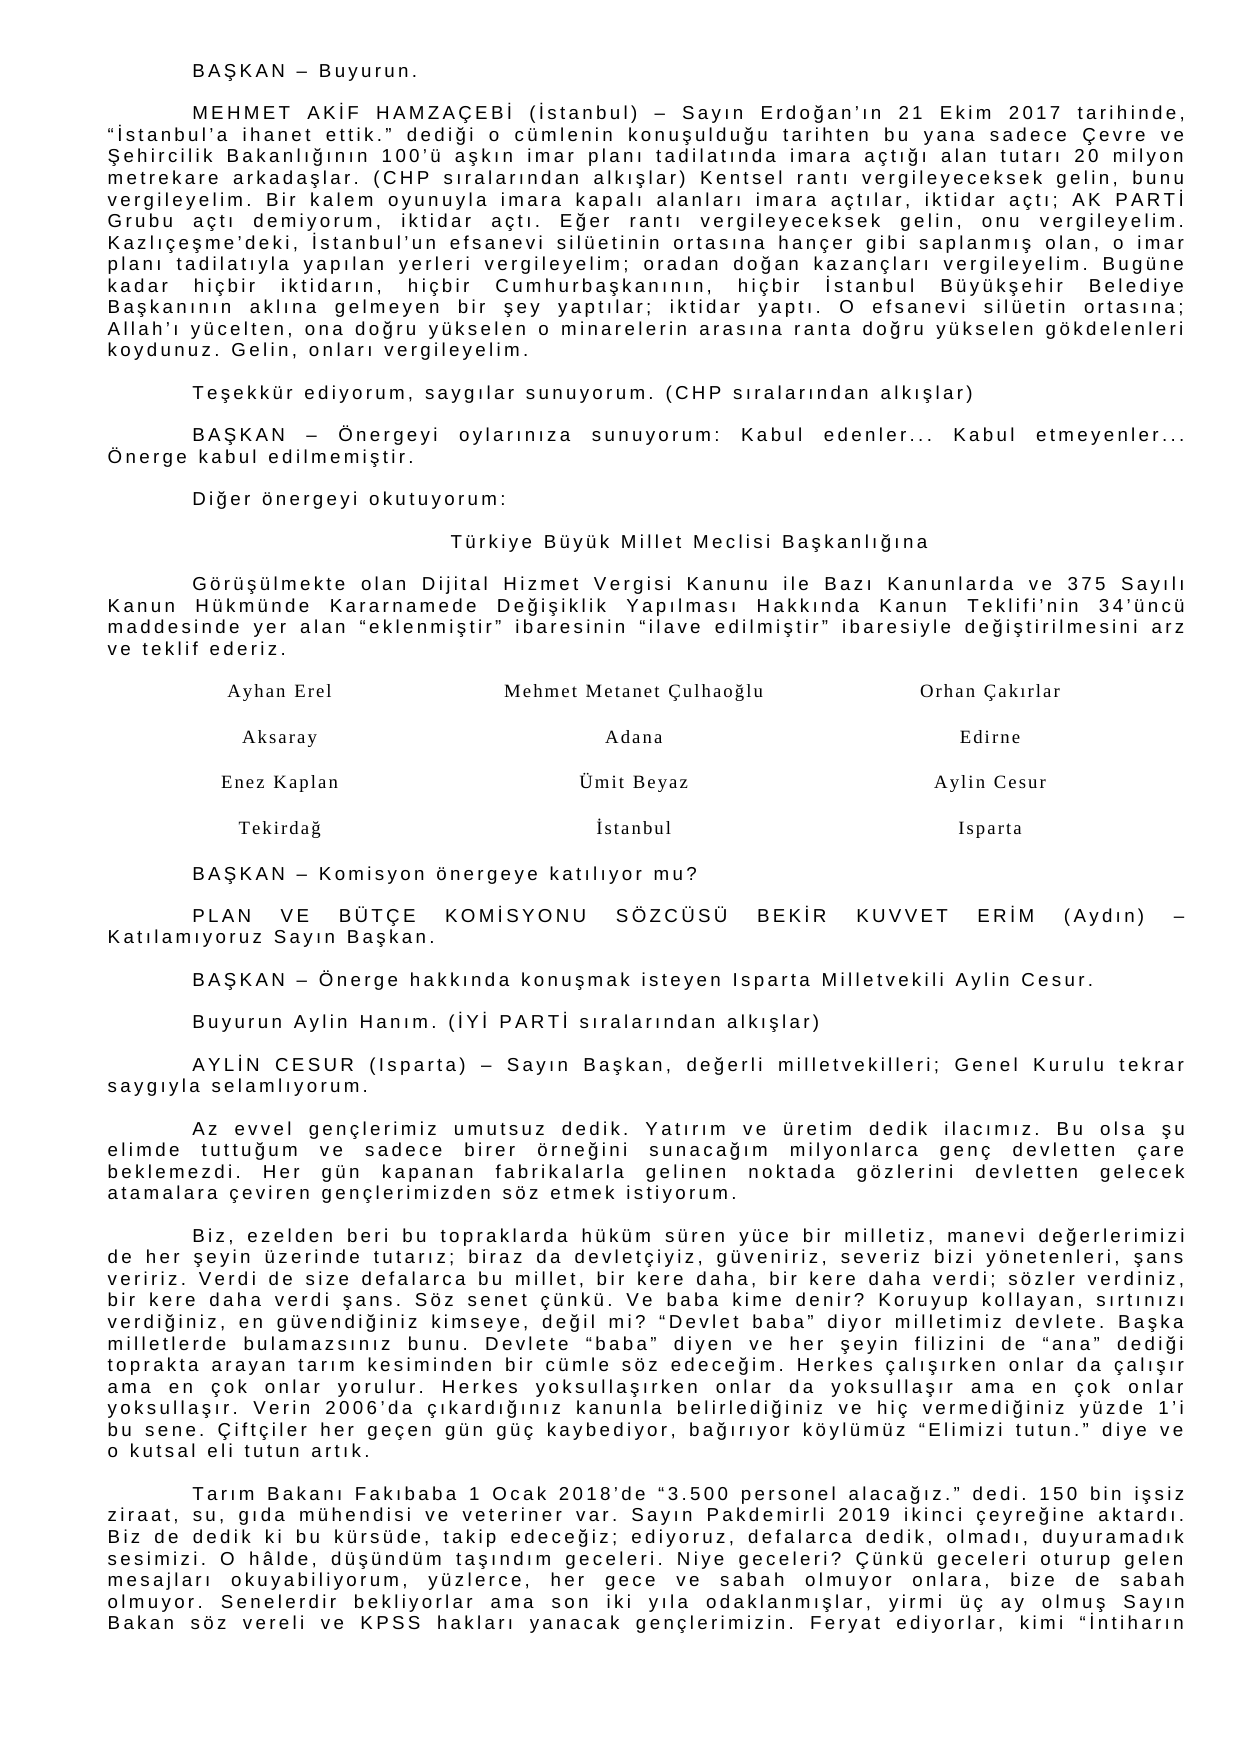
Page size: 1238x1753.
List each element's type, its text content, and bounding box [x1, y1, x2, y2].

text Türkiye Büyük Millet Meclisi Başkanlığına [107, 530, 1186, 552]
text Teşekkür ediyorum, saygılar sunuyorum. (CHP sıralarından alkışlar) [107, 382, 1186, 403]
text BAŞKAN – Komisyon önergeye katılıyor mu? [107, 862, 1186, 884]
text PLAN VE BÜTÇE KOMİSYONU SÖZCÜSÜ BEKİR KUVVET ERİM (Aydın) – Katılamıyoruz Sayın Başkan. [107, 905, 1186, 948]
text Tekirdağ İstanbul Isparta [103, 817, 1186, 838]
text Buyurun Aylin Hanım. (İYİ PARTİ sıralarından alkışlar) [107, 1011, 1186, 1033]
text MEHMET AKİF HAMZAÇEBİ (İstanbul) – Sayın Erdoğan’ın 21 Ekim 2017 tarihinde, “İstanbul’a ihanet ettik.” dediği o cümlenin konuşulduğu tarihten bu yana sadece Çevre ve Şehircilik Bakanlığının 100’ü aşkın imar planı tadilatında imara açtığı alan tutarı 20 milyon metrekare arkadaşlar. (CHP sıralarından alkışlar) Kentsel rantı vergileyeceksek gelin, bunu vergileyelim. Bir kalem oyunuyla imara kapalı alanları imara açtılar, iktidar açtı; AK PARTİ Grubu açtı demiyorum, iktidar açtı. Eğer rantı vergileyeceksek gelin, onu vergileyelim. Kazlıçeşme’deki, İstanbul’un efsanevi silüetinin ortasına hançer gibi saplanmış olan, o imar planı tadilatıyla yapılan yerleri vergileyelim; oradan doğan kazançları vergileyelim. Bugüne kadar hiçbir iktidarın, hiçbir Cumhurbaşkanının, hiçbir İstanbul Büyükşehir Belediye Başkanının aklına gelmeyen bir şey yaptılar; iktidar yaptı. O efsanevi silüetin ortasına; Allah’ı yücelten, ona doğru yükselen o minarelerin arasına ranta doğru yükselen gökdelenleri koydunuz. Gelin, onları vergileyelim. [107, 102, 1186, 361]
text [107, 1483, 1186, 1633]
text BAŞKAN – Buyurun. [107, 60, 1186, 81]
text Enez Kaplan Ümit Beyaz Aylin Cesur [107, 771, 1186, 793]
text BAŞKAN – Önergeyi oylarınıza sunuyorum: Kabul edenler... Kabul etmeyenler... Önerge kabul edilmemiştir. [107, 424, 1186, 467]
text Az evvel gençlerimiz umutsuz dedik. Yatırım ve üretim dedik ilacımız. Bu olsa şu elimde tuttuğum ve sadece birer örneğini sunacağım milyonlarca genç devletten çare beklemezdi. Her gün kapanan fabrikalarla gelinen noktada gözlerini devletten gelecek atamalara çeviren gençlerimizden söz etmek istiyorum. [107, 1117, 1186, 1204]
text Ayhan Erel Mehmet Metanet Çulhaoğlu Orhan Çakırlar [107, 680, 1186, 701]
text Aksaray Adana Edirne [107, 726, 1186, 747]
text AYLİN CESUR (Isparta) – Sayın Başkan, değerli milletvekilleri; Genel Kurulu tekrar saygıyla selamlıyorum. [107, 1053, 1186, 1097]
text Görüşülmekte olan Dijital Hizmet Vergisi Kanunu ile Bazı Kanunlarda ve 375 Sayılı Kanun Hükmünde Kararnamede Değişiklik Yapılması Hakkında Kanun Teklifi’nin 34’üncü maddesinde yer alan “eklenmiştir” ibaresinin “ilave edilmiştir” ibaresiyle değiştirilmesini arz ve teklif ederiz. [107, 573, 1186, 659]
text Diğer önergeyi okutuyorum: [107, 488, 1186, 509]
text Biz, ezelden beri bu topraklarda hüküm süren yüce bir milletiz, manevi değerlerimizi de her şeyin üzerinde tutarız; biraz da devletçiyiz, güveniriz, severiz bizi yönetenleri, şans veririz. Verdi de size defalarca bu millet, bir kere daha, bir kere daha verdi; sözler verdiniz, bir kere daha verdi şans. Söz senet çünkü. Ve baba kime denir? Koruyup kollayan, sırtınızı verdiğiniz, en güvendiğiniz kimseye, değil mi? “Devlet baba” diyor milletimiz devlete. Başka milletlerde bulamazsınız bunu. Devlete “baba” diyen ve her şeyin filizini de “ana” dediği toprakta arayan tarım kesiminden bir cümle söz edeceğim. Herkes çalışırken onlar da çalışır ama en çok onlar yorulur. Herkes yoksullaşırken onlar da yoksullaşır ama en çok onlar yoksullaşır. Verin 2006’da çıkardığınız kanunla belirlediğiniz ve hiç vermediğiniz yüzde 1’i bu sene. Çiftçiler her geçen gün güç kaybediyor, bağırıyor köylümüz “Elimizi tutun.” diye ve o kutsal eli tutun artık. [107, 1224, 1186, 1462]
text BAŞKAN – Önerge hakkında konuşmak isteyen Isparta Milletvekili Aylin Cesur. [107, 969, 1186, 990]
